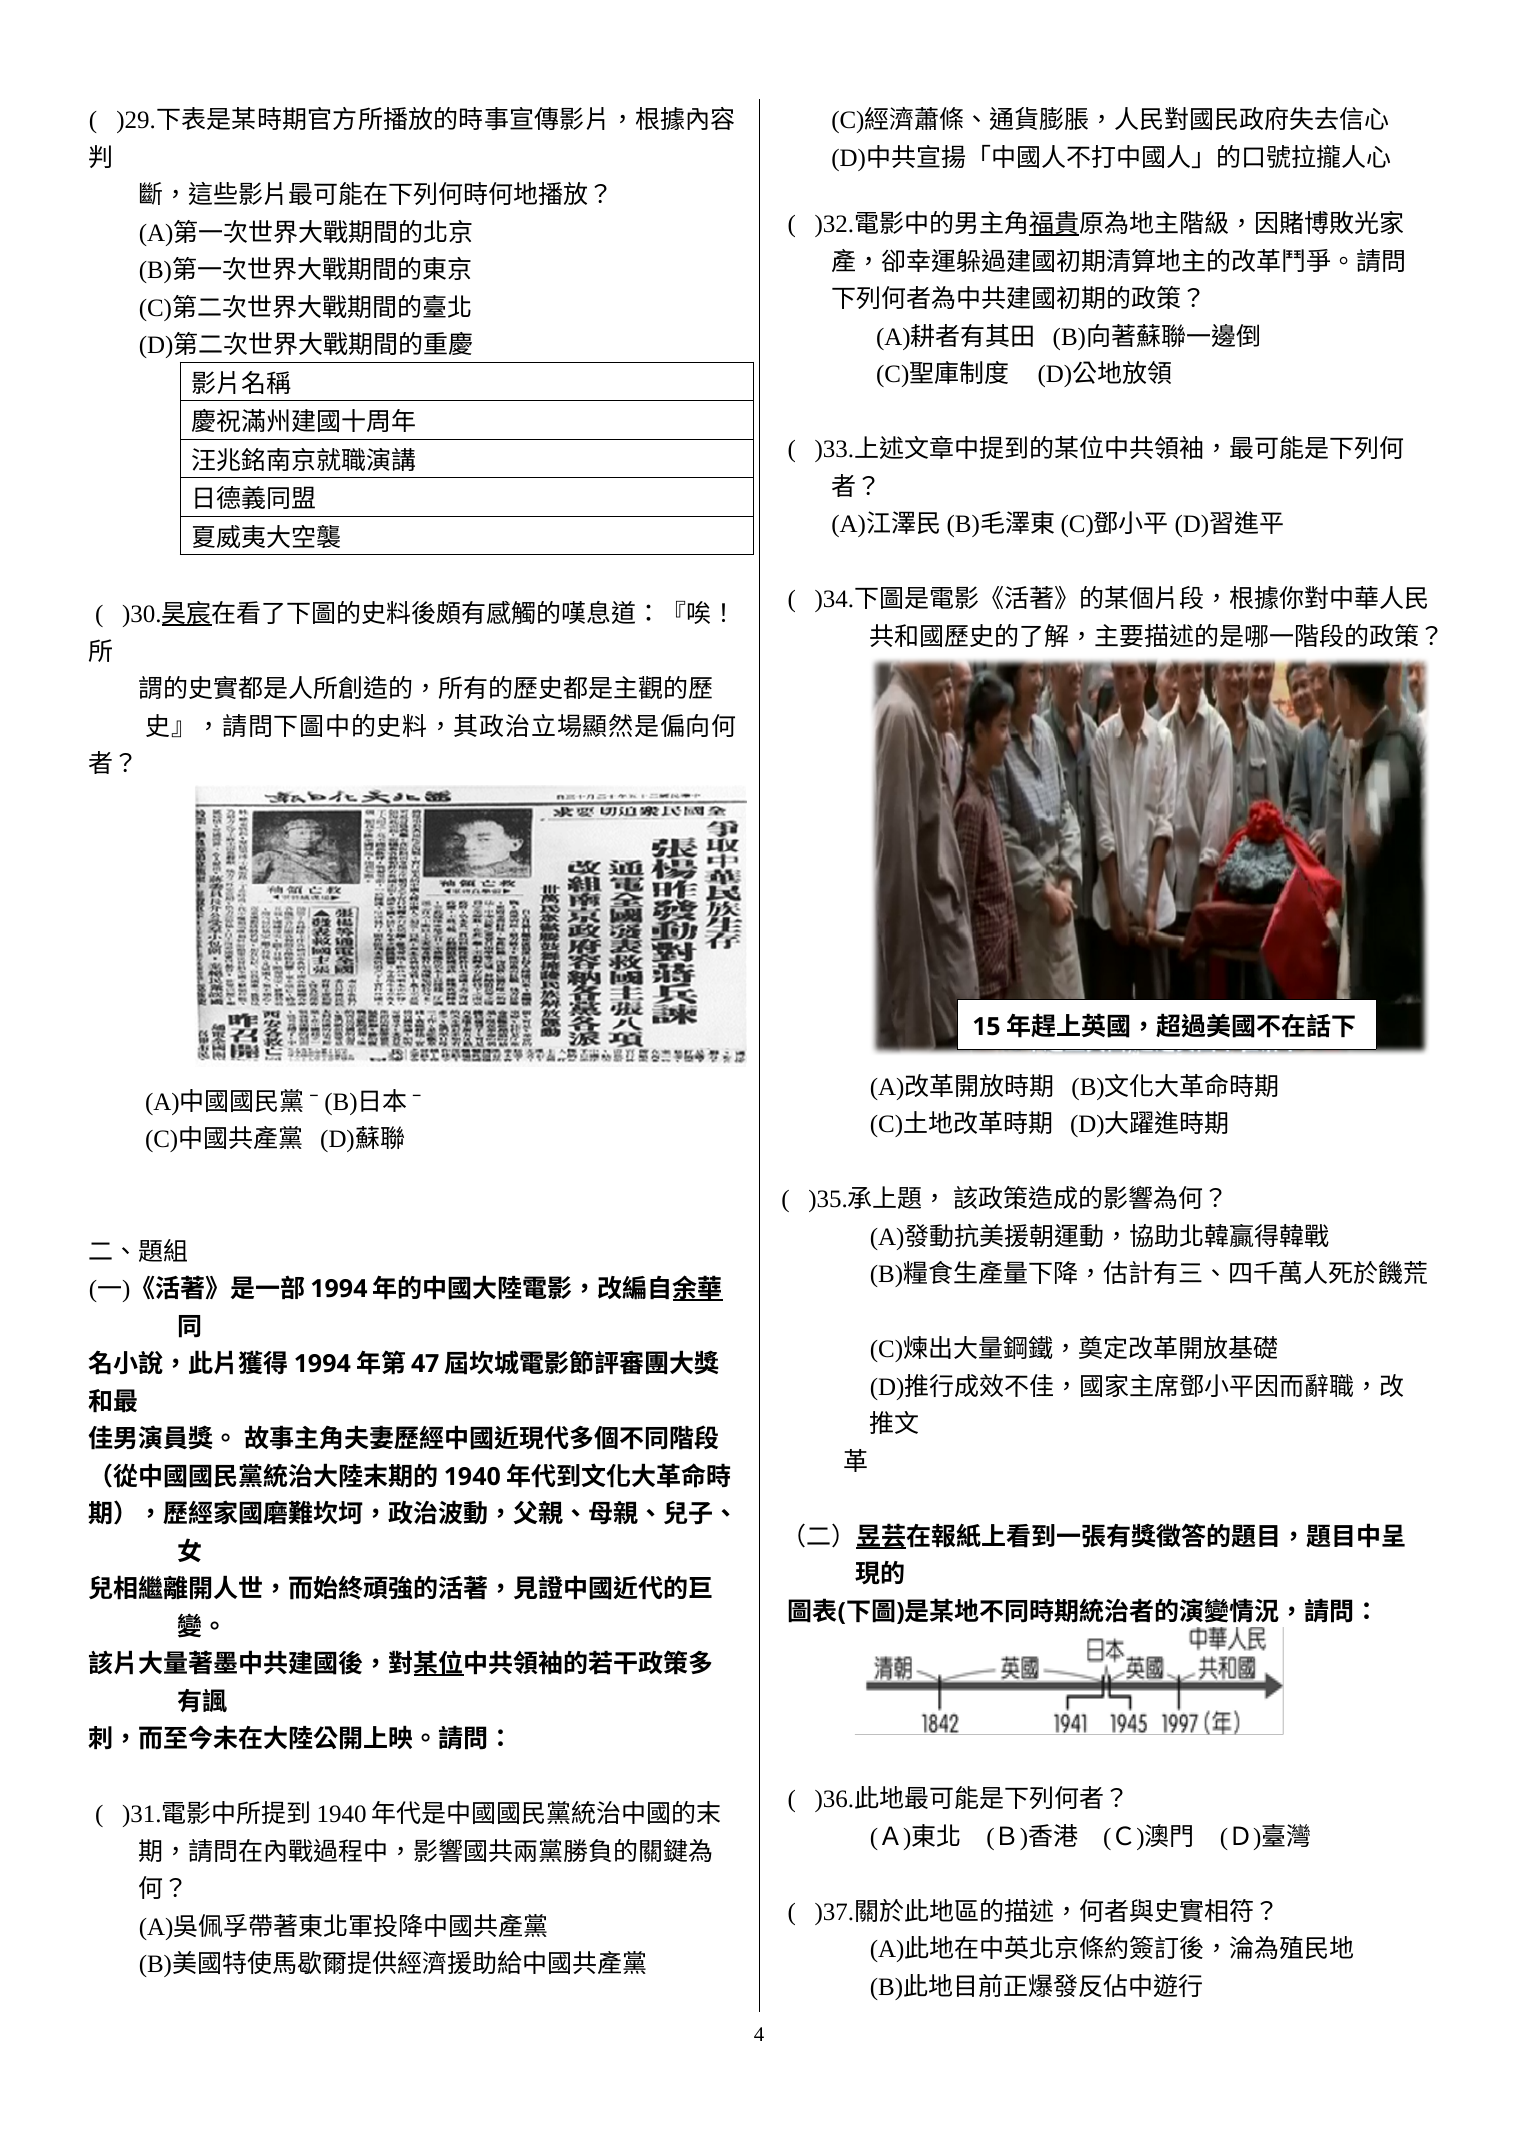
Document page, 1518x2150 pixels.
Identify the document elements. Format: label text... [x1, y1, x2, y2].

text (C)經濟蕭條、通貨膨脹，人民對國民政府失去信心 [781, 99, 1429, 137]
table_header 影片名稱 [181, 363, 753, 400]
table_cell 慶祝滿州建國十周年 [181, 401, 753, 439]
text (D)第二次世界大戰期間的重慶 [88, 324, 737, 362]
text 該片大量著墨中共建國後，對某位中共領袖的若干政策多有諷 [88, 1643, 737, 1718]
text (B)美國特使馬歇爾提供經濟援助給中國共產黨 [88, 1943, 737, 1980]
text 何？ [88, 1868, 737, 1905]
text (A)吳佩孚帶著東北軍投降中國共產黨 [88, 1905, 737, 1943]
text 謂的史實都是人所創造的，所有的歷史都是主觀的歷 [88, 668, 737, 705]
text (A)中國國民黨ˉ (B)日本ˉ [88, 1080, 737, 1118]
text (B)第一次世界大戰期間的東京 [88, 249, 737, 287]
table_cell 汪兆銘南京就職演講 [181, 440, 753, 477]
text ( )30.昊宸在看了下圖的史料後頗有感觸的嘆息道：『唉！所 [88, 593, 737, 668]
text (C)中國共產黨 (D)蘇聯 [88, 1118, 737, 1155]
text ( )36.此地最可能是下列何者？ (Ａ)東北 (Ｂ)香港 (Ｃ)澳門 (Ｄ)臺灣 [781, 1778, 1429, 1853]
text 期），歷經家國磨難坎坷，政治波動，父親、母親、兒子、女 [88, 1493, 737, 1568]
text ( )34.下圖是電影《活著》的某個片段，根據你對中華人民共和國歷史的了解，主要描述的是哪一階段的政策？ (A)改革開放時期 (B)文化大革命時期 (C)土地改革時期 (D)大躍進時期 [781, 578, 1429, 1140]
text ( )35.承上題， 該政策造成的影響為何？ (A)發動抗美援朝運動，協助北韓贏得韓戰 (B)糧食生產量下降，估計有三、四千萬人死於饑荒 (C)煉出大量鋼鐵，奠定改革開放基礎 (D)推行成效不佳，國家主席鄧小平因而辭職，改推文 [781, 1178, 1429, 1440]
text 革 [781, 1440, 1429, 1478]
text ( )31.電影中所提到1940年代是中國國民黨統治中國的末 [88, 1793, 737, 1830]
text ( )37.關於此地區的描述，何者與史實相符？ (A)此地在中英北京條約簽訂後，淪為殖民地 (B)此地目前正爆發反佔中遊行 (C)江澤民上任後，正式回歸中華人民共和國管理 (D)國民政府軍曾死守位於該地的四行倉庫，阻擋日軍 [781, 1890, 1429, 2003]
text 二、題組 [88, 1230, 737, 1268]
text ( )33.上述文章中提到的某位中共領袖，最可能是下列何 [781, 428, 1429, 465]
text 下列何者為中共建國初期的政策？ (A)耕者有其田 (B)向著蘇聯一邊倒 (C)聖庫制度 (D)公地放領 [781, 278, 1429, 390]
text (A)江澤民 (B)毛澤東 (C)鄧小平 (D)習進平 [781, 503, 1429, 540]
table_cell 日德義同盟 [181, 478, 753, 516]
text 斷，這些影片最可能在下列何時何地播放？ [88, 174, 737, 212]
text （二）昱芸在報紙上看到一張有獎徵答的題目，題目中呈現的 [781, 1515, 1429, 1590]
table_cell 夏威夷大空襲 [181, 517, 753, 554]
text 期，請問在內戰過程中，影響國共兩黨勝負的關鍵為 [88, 1830, 737, 1868]
picture [854, 1627, 1285, 1737]
text (A)第一次世界大戰期間的北京 [88, 212, 737, 249]
text 名小說，此片獲得1994年第47屆坎城電影節評審團大獎和最 [88, 1343, 737, 1418]
text 刺，而至今未在大陸公開上映。請問： [88, 1718, 737, 1755]
text 者？ [781, 465, 1429, 503]
text ( )32.電影中的男主角福貴原為地主階級，因賭博敗光家 [781, 203, 1429, 240]
picture [193, 785, 747, 1067]
text (一)《活著》是一部1994年的中國大陸電影，改編自余華同 [88, 1268, 737, 1343]
text 佳男演員獎。 故事主角夫妻歷經中國近現代多個不同階段 [88, 1418, 737, 1455]
text (C)第二次世界大戰期間的臺北 [88, 287, 737, 324]
text 兒相繼離開人世，而始終頑強的活著，見證中國近代的巨變。 [88, 1568, 737, 1643]
text （從中國國民黨統治大陸末期的1940年代到文化大革命時 [88, 1455, 737, 1493]
text 史』，請問下圖中的史料，其政治立場顯然是偏向何者？ [88, 705, 737, 780]
text (D)中共宣揚「中國人不打中國人」的口號拉攏人心 [781, 137, 1429, 174]
text ( )29.下表是某時期官方所播放的時事宣傳影片，根據內容判 [88, 99, 737, 174]
text 產，卻幸運躲過建國初期清算地主的改革鬥爭。請問 [781, 240, 1429, 278]
